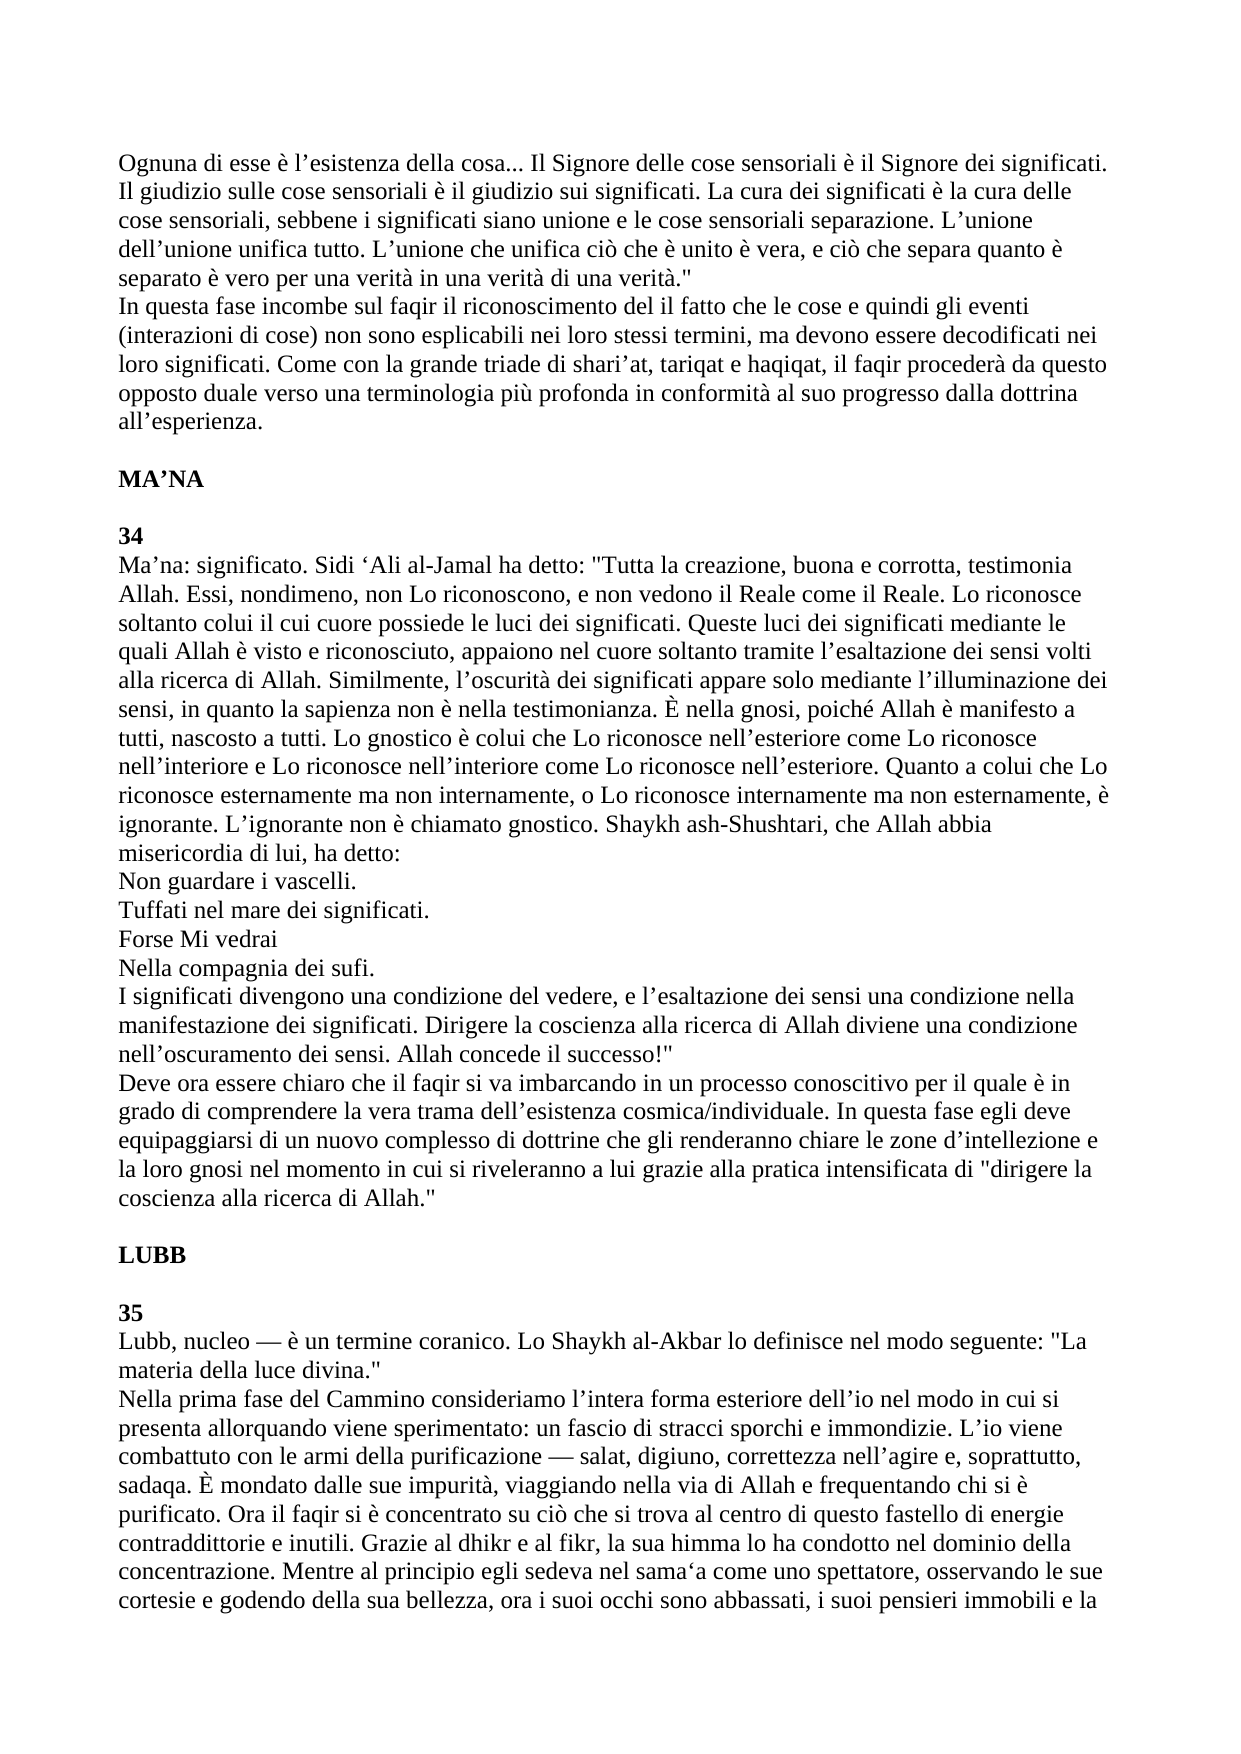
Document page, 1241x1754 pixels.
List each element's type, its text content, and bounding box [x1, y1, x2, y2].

text LUBB 35 [118, 1240, 1122, 1326]
text Ma’na: significato. Sidi ‘Ali al-Jamal ha detto: "Tutta la creazione, buona e corrotta, testimonia Allah. Essi, nondimeno, non Lo riconoscono, e non vedono il Reale come il Reale. Lo riconosce soltanto colui il cui cuore possiede le luci dei significati. Queste luci dei significati mediante le quali Allah è visto e riconosciuto, appaiono nel cuore soltanto tramite l’esaltazione dei sensi volti alla ricerca di Allah. Similmente, l’oscurità dei significati appare solo mediante l’illuminazione dei sensi, in quanto la sapienza non è nella testimonianza. È nella gnosi, poiché Allah è manifesto a tutti, nascosto a tutti. Lo gnostico è colui che Lo riconosce nell’esteriore come Lo riconosce nell’interiore e Lo riconosce nell’interiore come Lo riconosce nell’esteriore. Quanto a colui che Lo riconosce esternamente ma non internamente, o Lo riconosce internamente ma non esternamente, è ignorante. L’ignorante non è chiamato gnostico. Shaykh ash-Shushtari, che Allah abbia misericordia di lui, ha detto: [118, 550, 1122, 866]
text Non guardare i vascelli. Tuffati nel mare dei significati. Forse Mi vedrai Nella compagnia dei sufi. [118, 866, 1122, 981]
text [118, 148, 1122, 291]
text Lubb, nucleo — è un termine coranico. Lo Shaykh al-Akbar lo definisce nel modo seguente: "La materia della luce divina." [118, 1326, 1122, 1384]
text In questa fase incombe sul faqir il riconoscimento del il fatto che le cose e quindi gli eventi (interazioni di cose) non sono esplicabili nei loro stessi termini, ma devono essere decodificati nei loro significati. Come con la grande triade di shari’at, tariqat e haqiqat, il faqir procederà da questo opposto duale verso una terminologia più profonda in conformità al suo progresso dalla dottrina all’esperienza. [118, 291, 1122, 435]
text I significati divengono una condizione del vedere, e l’esaltazione dei sensi una condizione nella manifestazione dei significati. Dirigere la coscienza alla ricerca di Allah diviene una condizione nell’oscuramento dei sensi. Allah concede il successo!" [118, 981, 1122, 1068]
text MA’NA 34 [118, 464, 1122, 550]
text Deve ora essere chiaro che il faqir si va imbarcando in un processo conoscitivo per il quale è in grado di comprendere la vera trama dell’esistenza cosmica/individuale. In questa fase egli deve equipaggiarsi di un nuovo complesso di dottrine che gli renderanno chiare le zone d’intellezione e la loro gnosi nel momento in cui si riveleranno a lui grazie alla pratica intensificata di "dirigere la coscienza alla ricerca di Allah." [118, 1068, 1122, 1211]
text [118, 1384, 1122, 1614]
